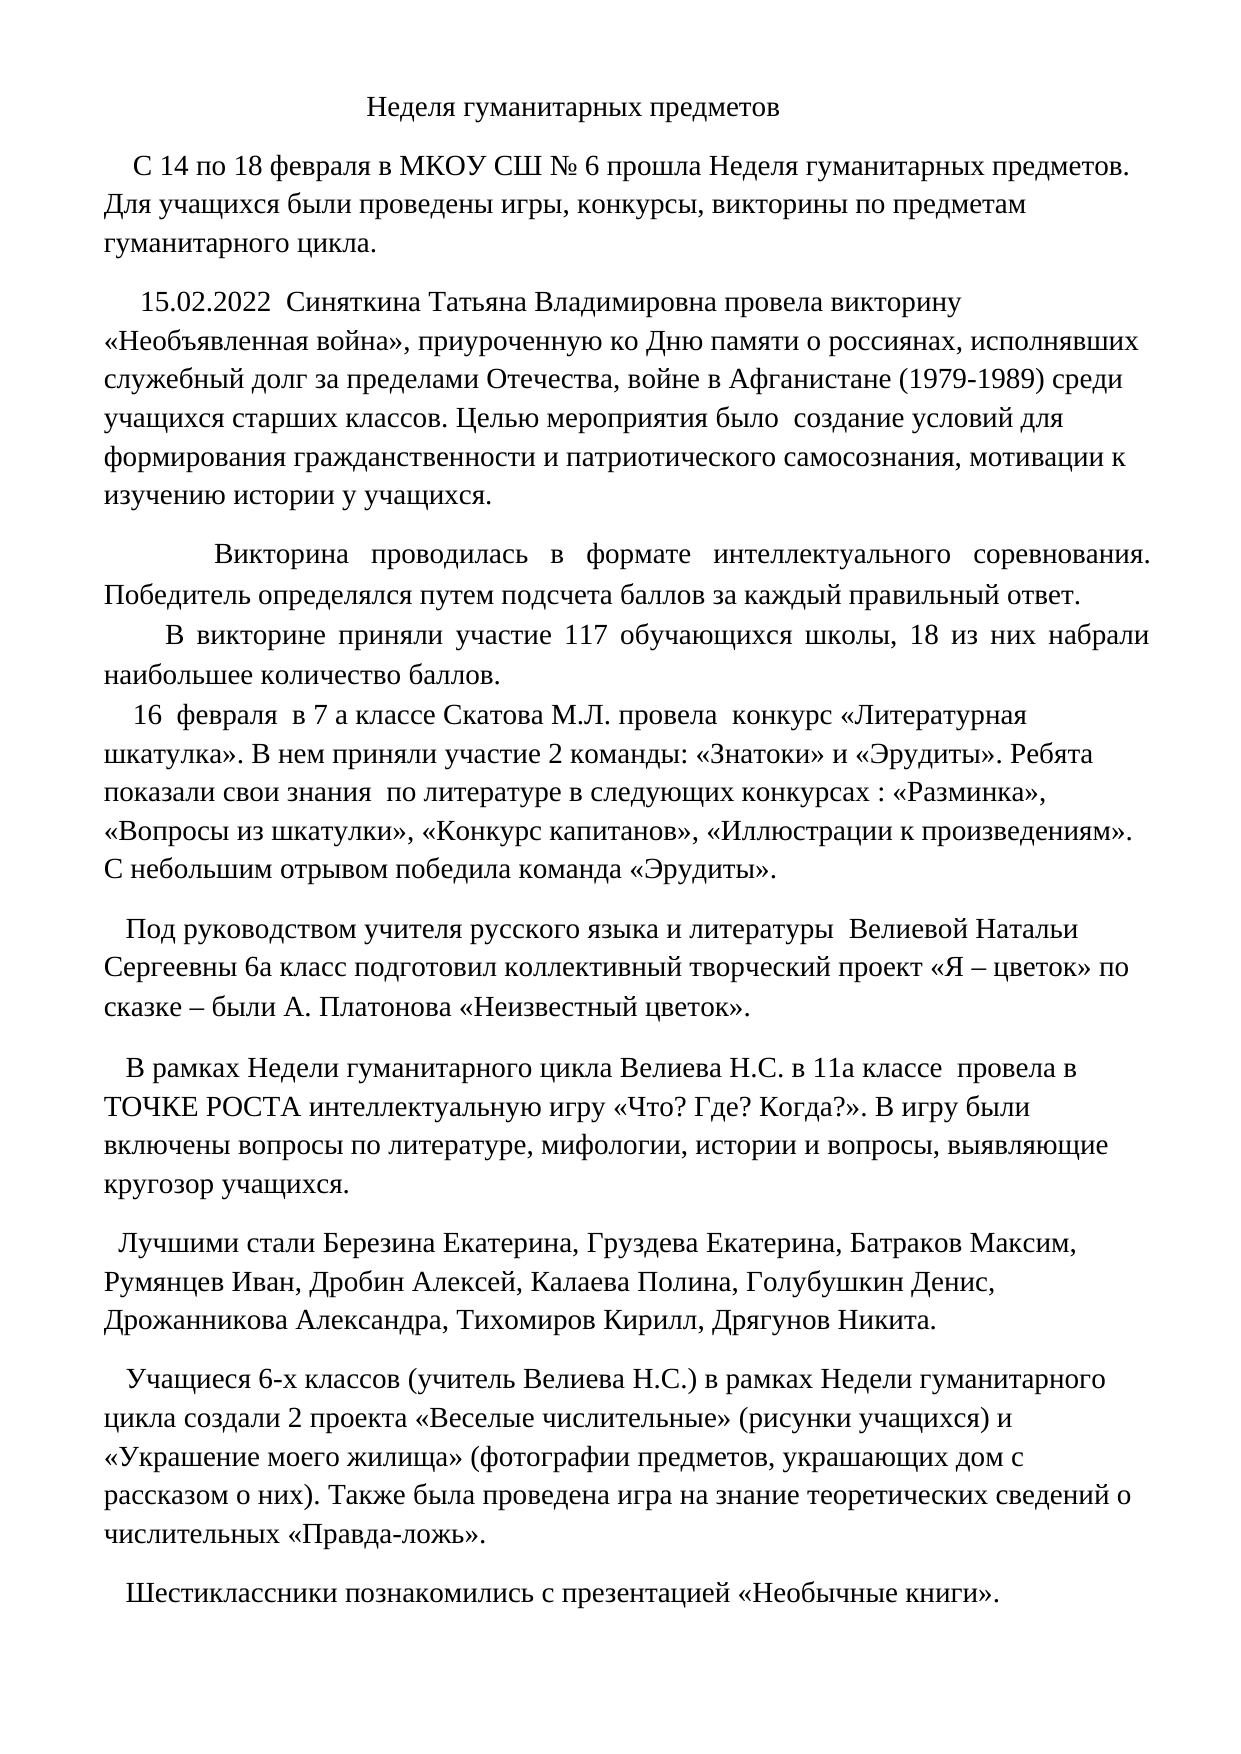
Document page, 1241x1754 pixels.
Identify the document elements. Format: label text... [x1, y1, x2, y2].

text В викторине приняли участие 117 обучающихся школы, 18 из них набрали наибольшее количество баллов. [103, 617, 1152, 691]
text Шестиклассники познакомились с презентацией «Необычные книги». [103, 1575, 1152, 1609]
text Учащиеся 6-х классов (учитель Велиева Н.С.) в рамках Недели гуманитарного цикла создали 2 проекта «Веселые числительные» (рисунки учащихся) и «Украшение моего жилища» (фотографии предметов, украшающих дом с рассказом о них). Также была проведена игра на знание теоретических сведений о числительных «Правда-ложь». [103, 1362, 1152, 1549]
text Лучшими стали Березина Екатерина, Груздева Екатерина, Батраков Максим, Румянцев Иван, Дробин Алексей, Калаева Полина, Голубушкин Денис, Дрожанникова Александра, Тихомиров Кирилл, Дрягунов Никита. [103, 1225, 1152, 1336]
text Викторина проводилась в формате интеллектуального соревнования. Победитель определялся путем подсчета баллов за каждый правильный ответ. [103, 537, 1152, 610]
text 15.02.2022 Синяткина Татьяна Владимировна провела викторину «Необъявленная война», приуроченную ко Дню памяти о россиянах, исполнявших служебный долг за пределами Отечества, войне в Афганистане (1979-1989) среди учащихся старших классов. Целью мероприятия было создание условий для формирования гражданственности и патриотического самосознания, мотивации к изучению истории у учащихся. [103, 284, 1152, 511]
text Неделя гуманитарных предметов [103, 89, 1152, 122]
text Под руководством учителя русского языка и литературы Велиевой Натальи Сергеевны 6а класс подготовил коллективный творческий проект «Я – цветок» по сказке – были А. Платонова «Неизвестный цветок». [103, 911, 1152, 1024]
text В рамках Недели гуманитарного цикла Велиева Н.С. в 11а классе провела в ТОЧКЕ РОСТА интеллектуальную игру «Что? Где? Когда?». В игру были включены вопросы по литературе, мифологии, истории и вопросы, выявляющие кругозор учащихся. [103, 1050, 1152, 1199]
text 16 февраля в 7 а классе Скатова М.Л. провела конкурс «Литературная шкатулка». В нем приняли участие 2 команды: «Знатоки» и «Эрудиты». Ребята показали свои знания по литературе в следующих конкурсах : «Разминка», «Вопросы из шкатулки», «Конкурс капитанов», «Иллюстрации к произведениям». С небольшим отрывом победила команда «Эрудиты». [103, 697, 1152, 885]
text С 14 по 18 февраля в МКОУ СШ № 6 прошла Неделя гуманитарных предметов. Для учащихся были проведены игры, конкурсы, викторины по предметам гуманитарного цикла. [103, 148, 1152, 259]
